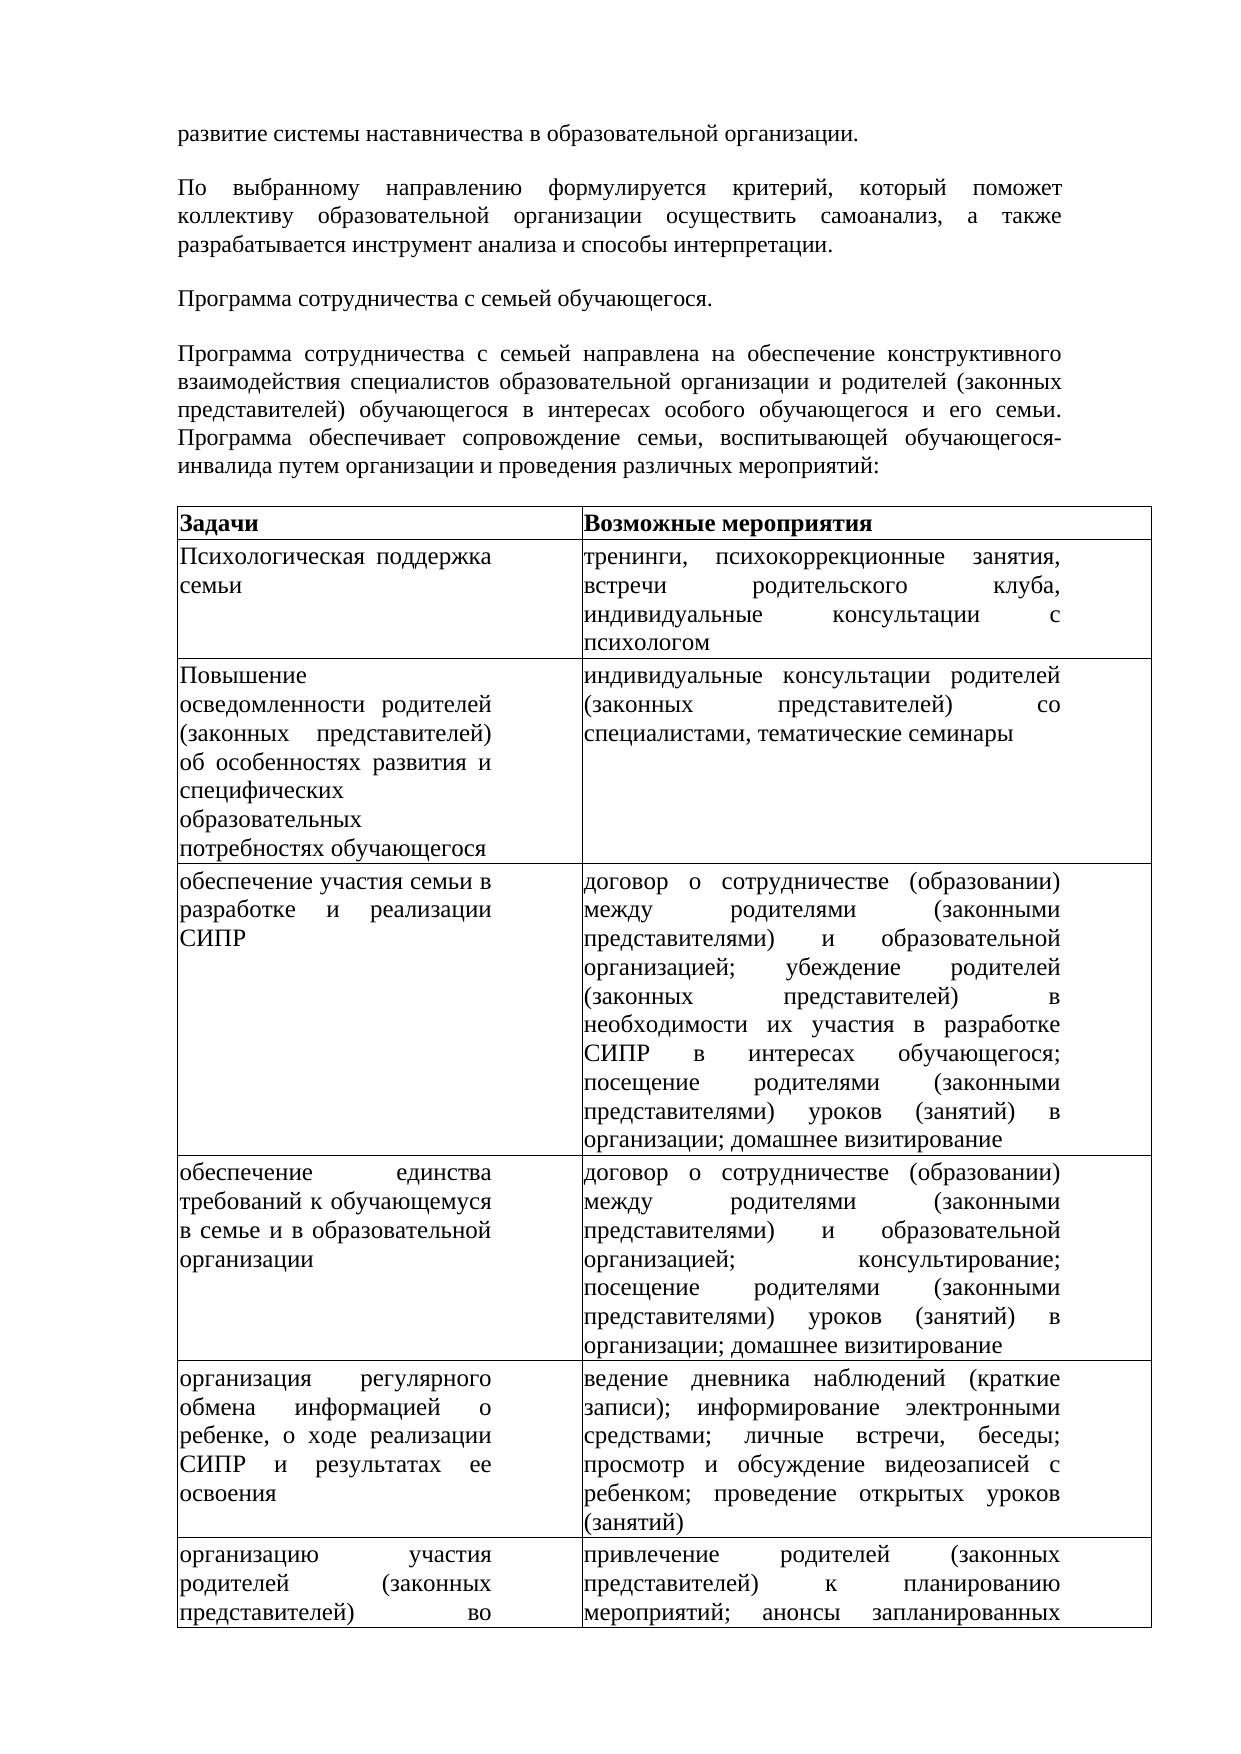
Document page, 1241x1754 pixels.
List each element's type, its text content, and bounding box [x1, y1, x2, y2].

table_cell Повышение осведомленности родителей (законных представителей) об особенностях развития и специфических образовательных потребностях обучающегося [178, 659, 582, 863]
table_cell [178, 1538, 582, 1627]
text По выбранному направлению формулируется критерий, который поможет коллективу образовательной организации осуществить самоанализ, а также разрабатывается инструмент анализа и способы интерпретации. [177, 173, 1063, 257]
text Программа сотрудничества с семьей обучающегося. [177, 284, 1063, 312]
table_cell договор о сотрудничестве (образовании) между родителями (законными представителями) и образовательной организацией; консультирование; посещение родителями (законными представителями) уроков (занятий) в организации; домашнее визитирование [583, 1156, 1151, 1360]
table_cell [583, 1538, 1151, 1627]
table_cell организация регулярного обмена информацией о ребенке, о ходе реализации СИПР и результатах ее освоения [178, 1361, 582, 1537]
table_cell Психологическая поддержка семьи [178, 540, 582, 658]
table_cell договор о сотрудничестве (образовании) между родителями (законными представителями) и образовательной организацией; убеждение родителей (законных представителей) в необходимости их участия в разработке СИПР в интересах обучающегося; посещение родителями (законными представителями) уроков (занятий) в организации; домашнее визитирование [583, 864, 1151, 1155]
table_cell обеспечение участия семьи в разработке и реализации СИПР [178, 864, 582, 1155]
table_cell индивидуальные консультации родителей (законных представителей) со специалистами, тематические семинары [583, 659, 1151, 863]
table_header Задачи [178, 507, 582, 538]
table_cell тренинги, психокоррекционные занятия, встречи родительского клуба, индивидуальные консультации с психологом [583, 540, 1151, 658]
text развитие системы наставничества в образовательной организации. [177, 118, 1063, 146]
table_cell ведение дневника наблюдений (краткие записи); информирование электронными средствами; личные встречи, беседы; просмотр и обсуждение видеозаписей с ребенком; проведение открытых уроков (занятий) [583, 1361, 1151, 1537]
table_cell обеспечение единства требований к обучающемуся в семье и в образовательной организации [178, 1156, 582, 1360]
table_header Возможные мероприятия [583, 507, 1151, 538]
text Программа сотрудничества с семьей направлена на обеспечение конструктивного взаимодействия специалистов образовательной организации и родителей (законных представителей) обучающегося в интересах особого обучающегося и его семьи. Программа обеспечивает сопровождение семьи, воспитывающей обучающегося-инвалида путем организации и проведения различных мероприятий: [177, 338, 1063, 479]
